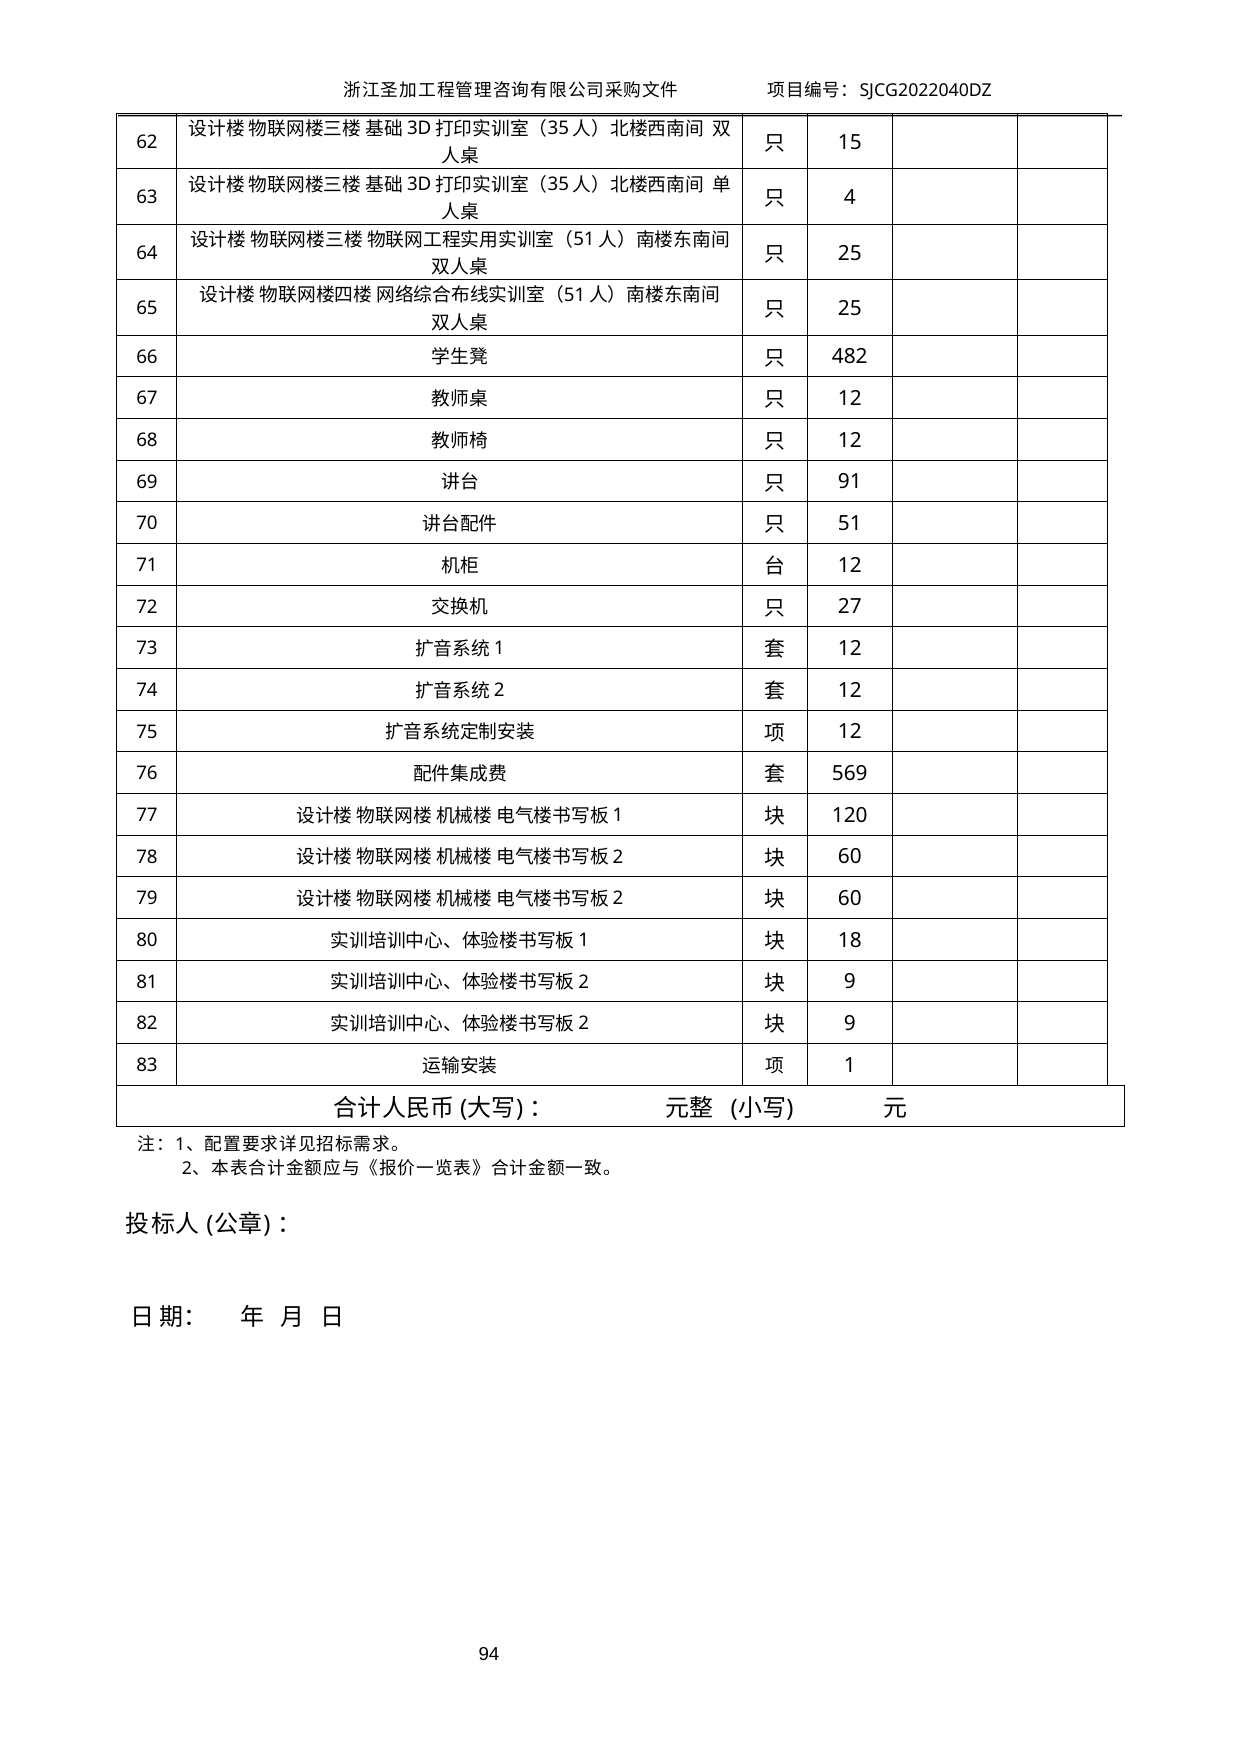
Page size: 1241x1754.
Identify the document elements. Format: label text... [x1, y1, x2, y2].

table_cell [1018, 961, 1107, 1001]
table_cell 79 [117, 877, 176, 918]
table_cell 块 [743, 1002, 807, 1043]
table_cell 块 [743, 919, 807, 959]
table_cell [1018, 669, 1107, 709]
table_cell 12 [808, 669, 892, 709]
table_cell 只 [743, 336, 807, 376]
table_cell [1018, 711, 1107, 751]
table_cell 套 [743, 669, 807, 709]
table_cell [1018, 794, 1107, 834]
table_cell 学生凳 [177, 336, 742, 376]
table_cell 12 [808, 711, 892, 751]
table_cell 套 [743, 752, 807, 793]
table_cell 扩音系统1 [177, 627, 742, 668]
table_cell 4 [808, 169, 892, 224]
table_cell 台 [743, 544, 807, 584]
table_cell 69 [117, 461, 176, 501]
text 注：1、配置要求详见招标需求。 [118, 1130, 1139, 1155]
table_cell 扩音系统定制安装 [177, 711, 742, 751]
table_cell 64 [117, 225, 176, 279]
table_cell 73 [117, 627, 176, 668]
table_cell [893, 461, 1017, 501]
table_cell [893, 114, 1017, 168]
table_cell 12 [808, 544, 892, 584]
table_cell 实训培训中心、体验楼书写板2 [177, 961, 742, 1001]
table_cell 60 [808, 836, 892, 876]
table_cell 569 [808, 752, 892, 793]
table_cell [893, 711, 1017, 751]
table_cell [1018, 502, 1107, 543]
table_cell 80 [117, 919, 176, 959]
table_cell 运输安装 [177, 1044, 742, 1084]
table_cell [1018, 336, 1107, 376]
table_cell [1018, 752, 1107, 793]
table_cell [893, 586, 1017, 626]
table_cell [1018, 114, 1107, 168]
table_cell [1018, 836, 1107, 876]
table_cell 74 [117, 669, 176, 709]
table_cell [893, 377, 1017, 418]
table_cell 62 [117, 114, 176, 168]
table_cell 设计楼 物联网楼 机械楼 电气楼书写板2 [177, 836, 742, 876]
table_cell 9 [808, 1002, 892, 1043]
table_cell [893, 280, 1017, 334]
table_cell 扩音系统2 [177, 669, 742, 709]
table_cell 15 [808, 114, 892, 168]
table_cell [1018, 280, 1107, 334]
table_cell [1018, 377, 1107, 418]
table_cell [1018, 225, 1107, 279]
table_cell 91 [808, 461, 892, 501]
table_cell 482 [808, 336, 892, 376]
table_cell 设计楼 物联网楼三楼 物联网工程实用实训室（51人）南楼东南间 双人桌 [177, 225, 742, 279]
table_cell 83 [117, 1044, 176, 1084]
table_cell 9 [808, 961, 892, 1001]
table_cell 教师桌 [177, 377, 742, 418]
table_cell 配件集成费 [177, 752, 742, 793]
table_cell 设计楼 物联网楼 机械楼 电气楼书写板1 [177, 794, 742, 834]
table_cell [1018, 586, 1107, 626]
table_cell 块 [743, 961, 807, 1001]
table_cell 27 [808, 586, 892, 626]
table_cell 只 [743, 586, 807, 626]
table_cell 讲台 [177, 461, 742, 501]
table_cell 只 [743, 225, 807, 279]
table_cell [893, 627, 1017, 668]
table_cell 75 [117, 711, 176, 751]
table_cell 设计楼 物联网楼三楼 基础3D打印实训室（35人）北楼西南间 单人桌 [177, 169, 742, 224]
table_cell 12 [808, 627, 892, 668]
table_cell [893, 752, 1017, 793]
table_cell [893, 961, 1017, 1001]
table_cell [1018, 544, 1107, 584]
table_cell 块 [743, 836, 807, 876]
table_cell 套 [743, 627, 807, 668]
table_cell [1018, 1044, 1107, 1084]
table_cell 设计楼 物联网楼 机械楼 电气楼书写板2 [177, 877, 742, 918]
text 日 期： 年 月 日 [130, 1300, 1139, 1332]
table_cell 只 [743, 419, 807, 459]
table_cell 只 [743, 461, 807, 501]
table_cell [1018, 919, 1107, 959]
table_cell 项 [743, 1044, 807, 1084]
text 投标人 (公章) ： [126, 1206, 1139, 1239]
text 2、本表合计金额应与《报价一览表》合计金额一致。 [182, 1157, 1139, 1181]
table_cell [893, 169, 1017, 224]
table_cell [1018, 877, 1107, 918]
table_cell [893, 1002, 1017, 1043]
table_cell 交换机 [177, 586, 742, 626]
table_cell 只 [743, 502, 807, 543]
table_cell 120 [808, 794, 892, 834]
table_cell [1018, 1002, 1107, 1043]
table_cell 讲台配件 [177, 502, 742, 543]
table_cell 65 [117, 280, 176, 334]
table_cell 1 [808, 1044, 892, 1084]
table_cell [893, 1044, 1017, 1084]
table_cell 18 [808, 919, 892, 959]
table_cell 块 [743, 794, 807, 834]
table_cell 81 [117, 961, 176, 1001]
table_cell [1018, 419, 1107, 459]
table_cell 63 [117, 169, 176, 224]
table_cell 51 [808, 502, 892, 543]
table_cell 82 [117, 1002, 176, 1043]
table_cell [1018, 627, 1107, 668]
table_cell 只 [743, 377, 807, 418]
table_cell [893, 544, 1017, 584]
table_cell [893, 419, 1017, 459]
table_cell 块 [743, 877, 807, 918]
table_cell 12 [808, 419, 892, 459]
table_cell [1018, 169, 1107, 224]
table_cell 25 [808, 225, 892, 279]
table_cell 只 [743, 169, 807, 224]
table_cell [893, 502, 1017, 543]
table_cell 68 [117, 419, 176, 459]
table_cell [893, 794, 1017, 834]
table_cell 只 [743, 280, 807, 334]
table_cell 机柜 [177, 544, 742, 584]
table_cell 合计人民币 (大写) ： 元整 (小写) 元 [117, 1086, 1124, 1126]
table_cell 76 [117, 752, 176, 793]
table_cell 只 [743, 114, 807, 168]
table_cell 70 [117, 502, 176, 543]
table_cell [893, 836, 1017, 876]
table_cell 实训培训中心、体验楼书写板1 [177, 919, 742, 959]
table_cell 67 [117, 377, 176, 418]
table_cell 77 [117, 794, 176, 834]
table_cell 71 [117, 544, 176, 584]
table_cell 60 [808, 877, 892, 918]
table_cell 项 [743, 711, 807, 751]
table_cell [893, 225, 1017, 279]
table_cell [893, 919, 1017, 959]
table_cell 教师椅 [177, 419, 742, 459]
table_cell 66 [117, 336, 176, 376]
table_cell 78 [117, 836, 176, 876]
table_cell 72 [117, 586, 176, 626]
table_cell 设计楼 物联网楼四楼 网络综合布线实训室（51人）南楼东南间 双人桌 [177, 280, 742, 334]
table_cell 实训培训中心、体验楼书写板2 [177, 1002, 742, 1043]
table_cell [1018, 461, 1107, 501]
table_cell 12 [808, 377, 892, 418]
table_cell [893, 669, 1017, 709]
table_cell [893, 336, 1017, 376]
table_cell 25 [808, 280, 892, 334]
table_cell [893, 877, 1017, 918]
table_cell 设计楼 物联网楼三楼 基础3D打印实训室（35人）北楼西南间 双人桌 [177, 114, 742, 168]
